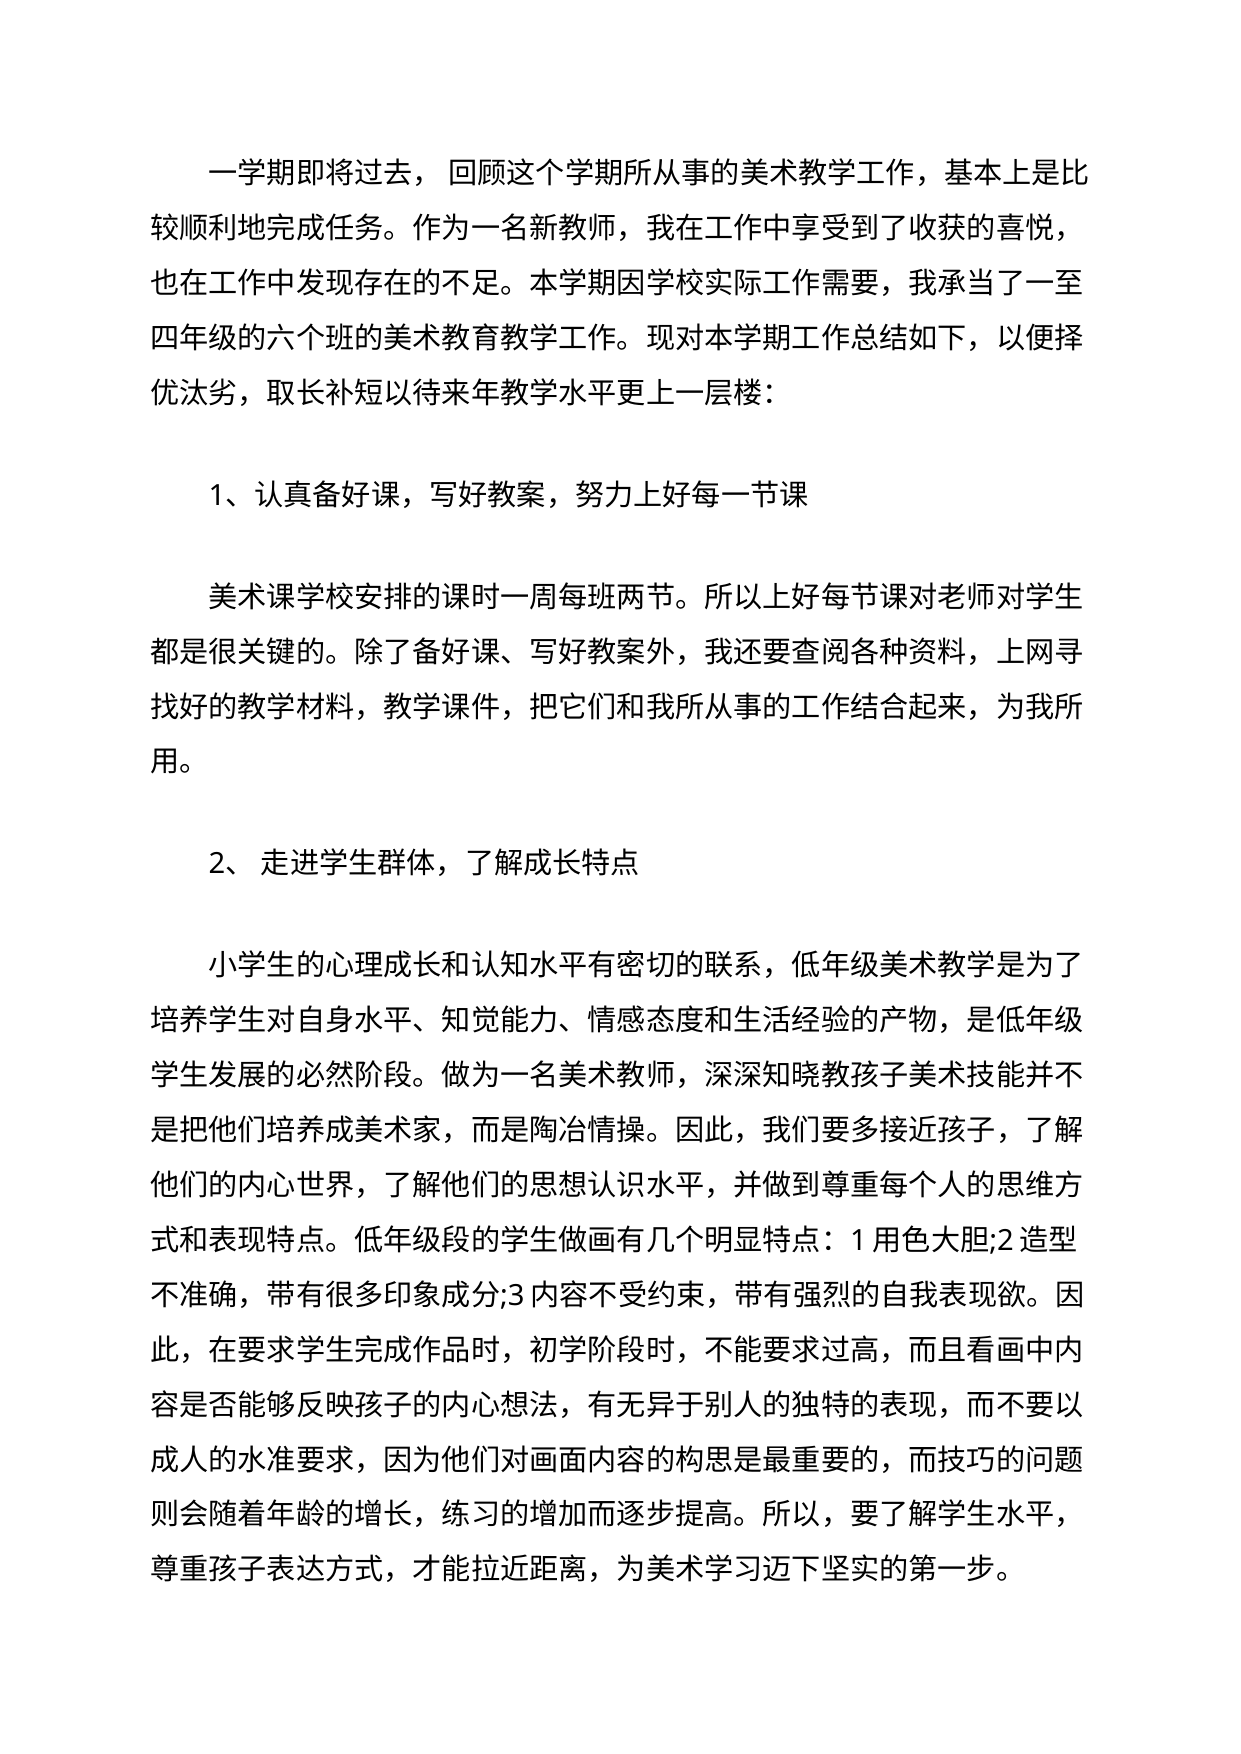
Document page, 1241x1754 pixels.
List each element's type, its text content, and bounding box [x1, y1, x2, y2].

text 小学生的心理成长和认知水平有密切的联系，低年级美术教学是为了培养学生对自身水平、知觉能力、情感态度和生活经验的产物，是低年级学生发展的必然阶段。做为一名美术教师，深深知晓教孩子美术技能并不是把他们培养成美术家，而是陶冶情操。因此，我们要多接近孩子，了解他们的内心世界，了解他们的思想认识水平，并做到尊重每个人的思维方式和表现特点。低年级段的学生做画有几个明显特点：1用色大胆;2造型不准确，带有很多印象成分;3内容不受约束，带有强烈的自我表现欲。因此，在要求学生完成作品时，初学阶段时，不能要求过高，而且看画中内容是否能够反映孩子的内心想法，有无异于别人的独特的表现，而不要以成人的水准要求，因为他们对画面内容的构思是最重要的，而技巧的问题则会随着年龄的增长，练习的增加而逐步提高。所以，要了解学生水平，尊重孩子表达方式，才能拉近距离，为美术学习迈下坚实的第一步。 [150, 942, 1090, 1588]
text 1、认真备好课，写好教案，努力上好每一节课 [150, 471, 1090, 514]
text 一学期即将过去， 回顾这个学期所从事的美术教学工作，基本上是比较顺利地完成任务。作为一名新教师，我在工作中享受到了收获的喜悦，也在工作中发现存在的不足。本学期因学校实际工作需要，我承当了一至四年级的六个班的美术教育教学工作。现对本学期工作总结如下，以便择优汰劣，取长补短以待来年教学水平更上一层楼： [150, 150, 1090, 412]
text 2、 走进学生群体，了解成长特点 [150, 840, 1090, 882]
text 美术课学校安排的课时一周每班两节。所以上好每节课对老师对学生都是很关键的。除了备好课、写好教案外，我还要查阅各种资料，上网寻找好的教学材料，教学课件，把它们和我所从事的工作结合起来，为我所用。 [150, 573, 1090, 780]
